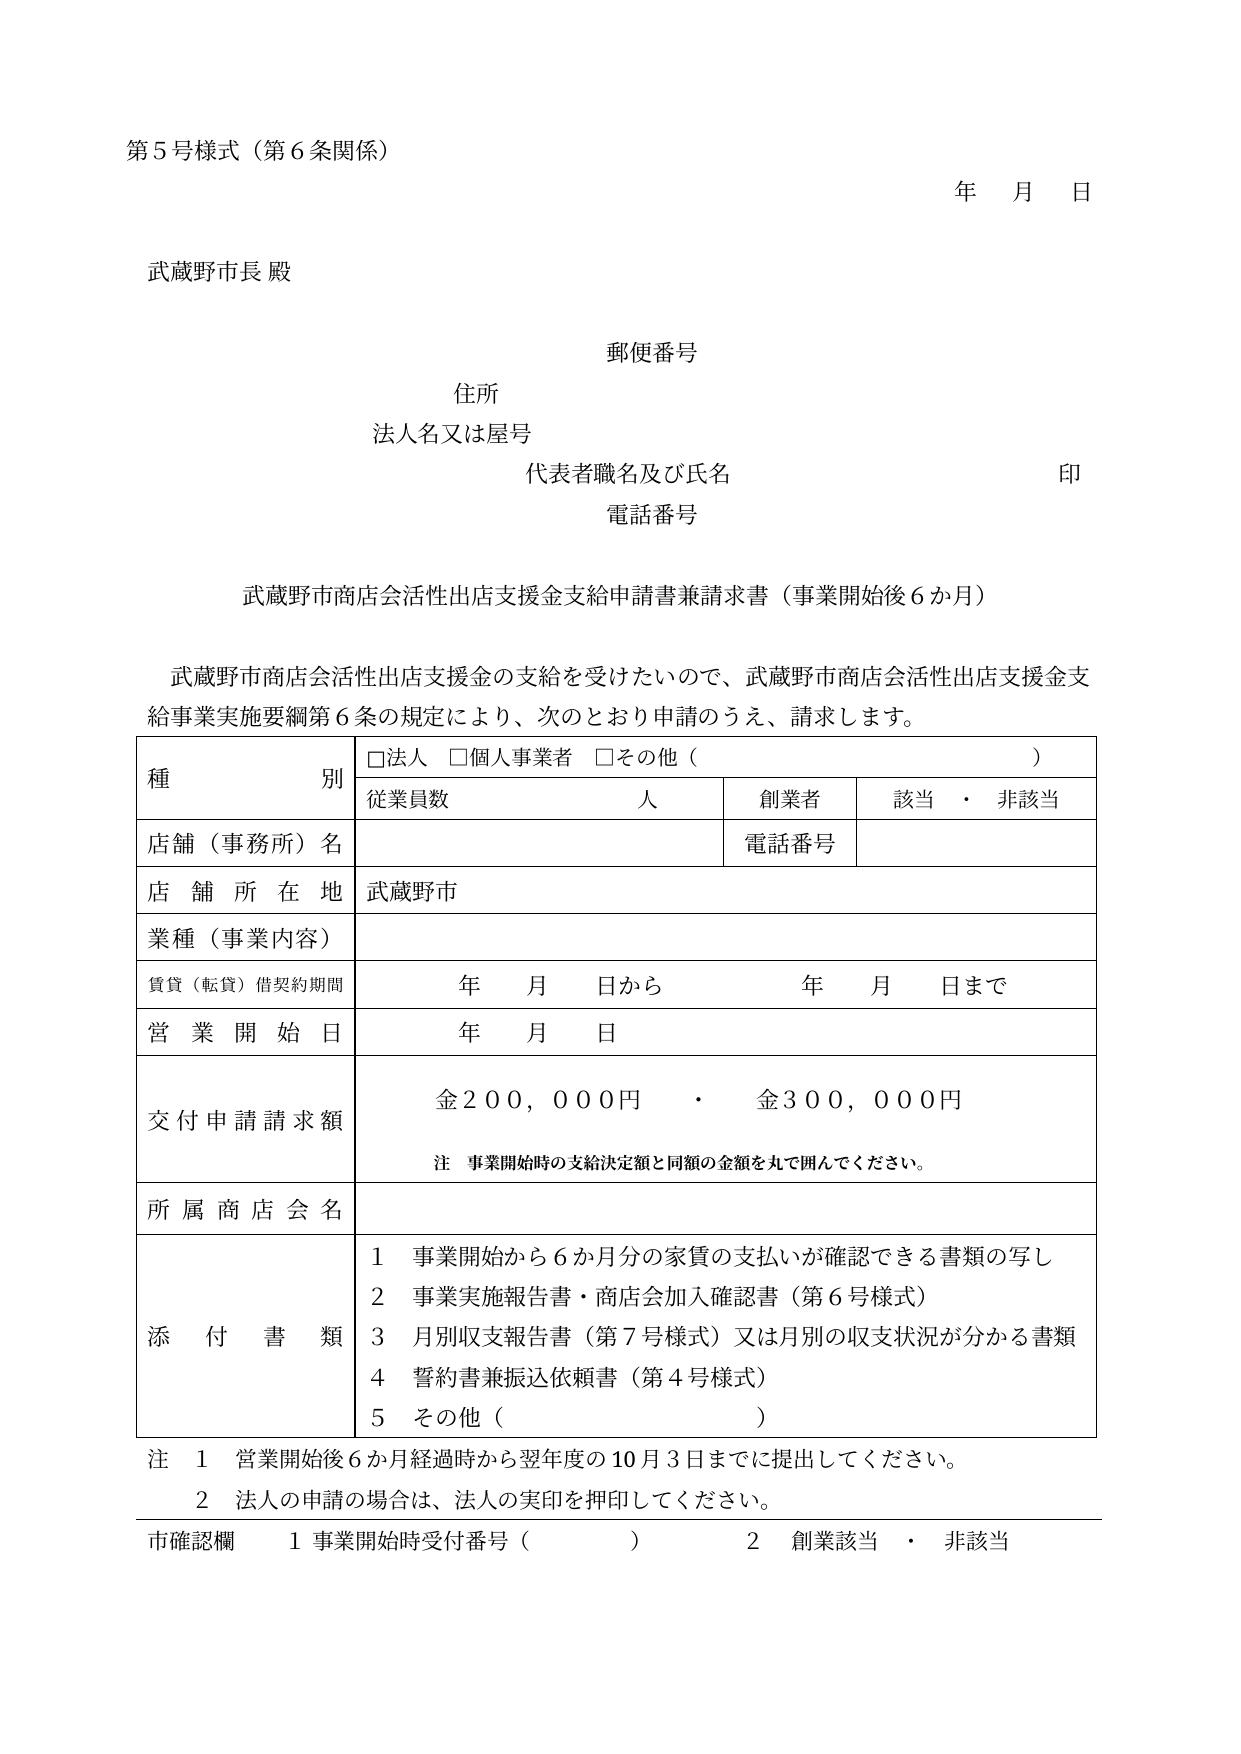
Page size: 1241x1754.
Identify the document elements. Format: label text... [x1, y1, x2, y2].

table_cell 年 月 日 [356, 1009, 1096, 1055]
table_cell 添付書類 [137, 1235, 354, 1437]
table_cell 従業員数 人 [356, 778, 723, 818]
text 年 月 日 [148, 170, 1092, 210]
text 注 １ 営業開始後６か月経過時から翌年度の10月３日までに提出してください。 [148, 1438, 1205, 1478]
text 電話番号 [148, 493, 1092, 533]
text 第５号様式（第６条関係） [126, 129, 1092, 170]
table_header 市確認欄 [136, 1520, 251, 1573]
text ２ 法人の申請の場合は、法人の実印を押印してください。 [148, 1478, 1205, 1519]
table_cell 店舗所在地 [137, 867, 354, 913]
text 代表者職名及び氏名 印 [147, 453, 1081, 493]
table_cell １ 事業開始から６か月分の家賃の支払いが確認できる書類の写し ２ 事業実施報告書・商店会加入確認書（第６号様式） ３ 月別収支報告書（第７号様式）又は月別の収支状況が分かる書類 ４ 誓約書兼振込依頼書（第４号様式） ５ その他（ ） [356, 1235, 1096, 1437]
table_cell [356, 914, 1096, 960]
table_header １ 事業開始時受付番号（ ） [251, 1520, 709, 1573]
table_cell 武蔵野市 [356, 867, 1096, 913]
text 郵便番号 [148, 331, 1047, 372]
table_cell 業種（事業内容） [137, 914, 354, 960]
table_cell 年 月 日から 年 月 日まで [356, 961, 1096, 1008]
table_header 種別 [137, 737, 354, 818]
table_cell 営業開始日 [137, 1009, 354, 1055]
table_cell 交付申請請求額 [137, 1056, 354, 1182]
text 法人名又は屋号 [147, 412, 1047, 453]
table_header ２ 創業該当 ・ 非該当 [709, 1520, 1102, 1573]
table_cell 金２００，０００円 ・ 金３００，０００円 注 事業開始時の支給決定額と同額の金額を丸で囲んでください。 [356, 1056, 1096, 1182]
table_cell [356, 820, 723, 866]
table_cell 電話番号 [724, 820, 856, 866]
text 武蔵野市商店会活性出店支援金支給申請書兼請求書（事業開始後６か月） [148, 574, 1092, 614]
table_cell 所属商店会名 [137, 1183, 354, 1234]
text 武蔵野市長 殿 [148, 251, 1092, 291]
table_cell [857, 820, 1096, 866]
table_cell 賃貸（転貸）借契約期間 [137, 961, 354, 1008]
table_cell 店舗（事務所）名 [137, 820, 354, 866]
table_cell 創業者 [724, 778, 856, 818]
text 住所 [147, 372, 1047, 412]
table_cell [356, 1183, 1096, 1234]
table_cell 該当 ・ 非該当 [857, 778, 1096, 818]
table_header □法人 □個人事業者 □その他（ ） [356, 737, 1096, 777]
text 武蔵野市商店会活性出店支援金の支給を受けたいので、武蔵野市商店会活性出店支援金支給事業実施要綱第６条の規定により、次のとおり申請のうえ、請求します。 [148, 655, 1092, 736]
